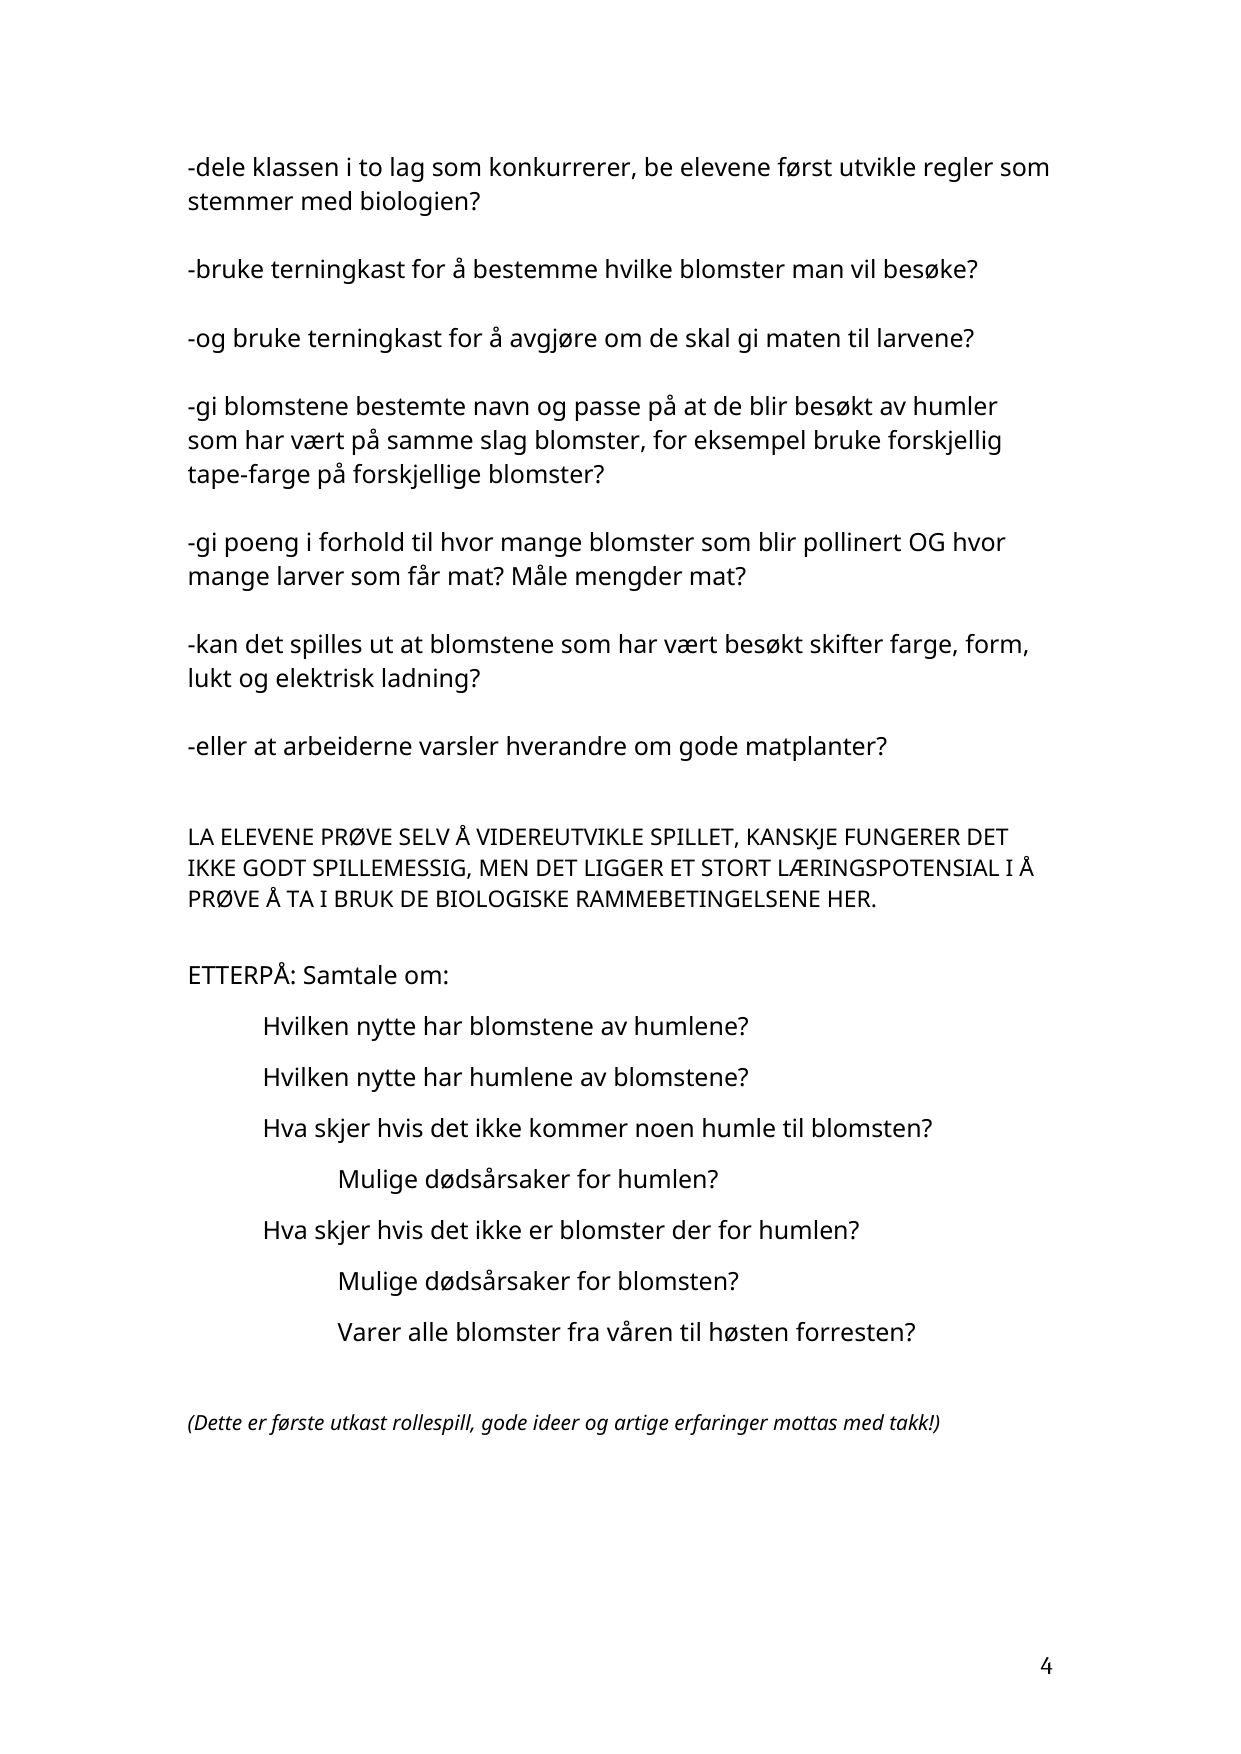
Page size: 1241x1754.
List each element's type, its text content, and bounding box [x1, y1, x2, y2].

text (Dette er første utkast rollespill, gode ideer og artige erfaringer mottas med takk!) [187, 1408, 1053, 1437]
text Mulige dødsårsaker for blomsten? [187, 1264, 1053, 1298]
text -gi poeng i forhold til hvor mange blomster som blir pollinert OG hvor mange larver som får mat? Måle mengder mat? [187, 525, 1053, 593]
text ETTERPÅ: Samtale om: [187, 958, 1053, 992]
text -og bruke terningkast for å avgjøre om de skal gi maten til larvene? [187, 320, 1053, 354]
text -eller at arbeiderne varsler hverandre om gode matplanter? [187, 729, 1053, 763]
text -dele klassen i to lag som konkurrerer, be elevene først utvikle regler som stemmer med biologien? [187, 150, 1053, 218]
text Hvilken nytte har humlene av blomstene? [187, 1060, 1053, 1094]
text Mulige dødsårsaker for humlen? [187, 1162, 1053, 1196]
text LA ELEVENE PRØVE SELV Å VIDEREUTVIKLE SPILLET, KANSKJE FUNGERER DET IKKE GODT SPILLEMESSIG, MEN DET LIGGER ET STORT LÆRINGSPOTENSIAL I Å PRØVE Å TA I BRUK DE BIOLOGISKE RAMMEBETINGELSENE HER. [187, 821, 1053, 914]
text -gi blomstene bestemte navn og passe på at de blir besøkt av humler som har vært på samme slag blomster, for eksempel bruke forskjellig tape-farge på forskjellige blomster? [187, 388, 1053, 491]
text Hvilken nytte har blomstene av humlene? [187, 1009, 1053, 1043]
text -kan det spilles ut at blomstene som har vært besøkt skifter farge, form, lukt og elektrisk ladning? [187, 627, 1053, 695]
text Hva skjer hvis det ikke er blomster der for humlen? [187, 1213, 1053, 1247]
text -bruke terningkast for å bestemme hvilke blomster man vil besøke? [187, 252, 1053, 286]
text Hva skjer hvis det ikke kommer noen humle til blomsten? [187, 1111, 1053, 1145]
text Varer alle blomster fra våren til høsten forresten? [187, 1315, 1053, 1349]
